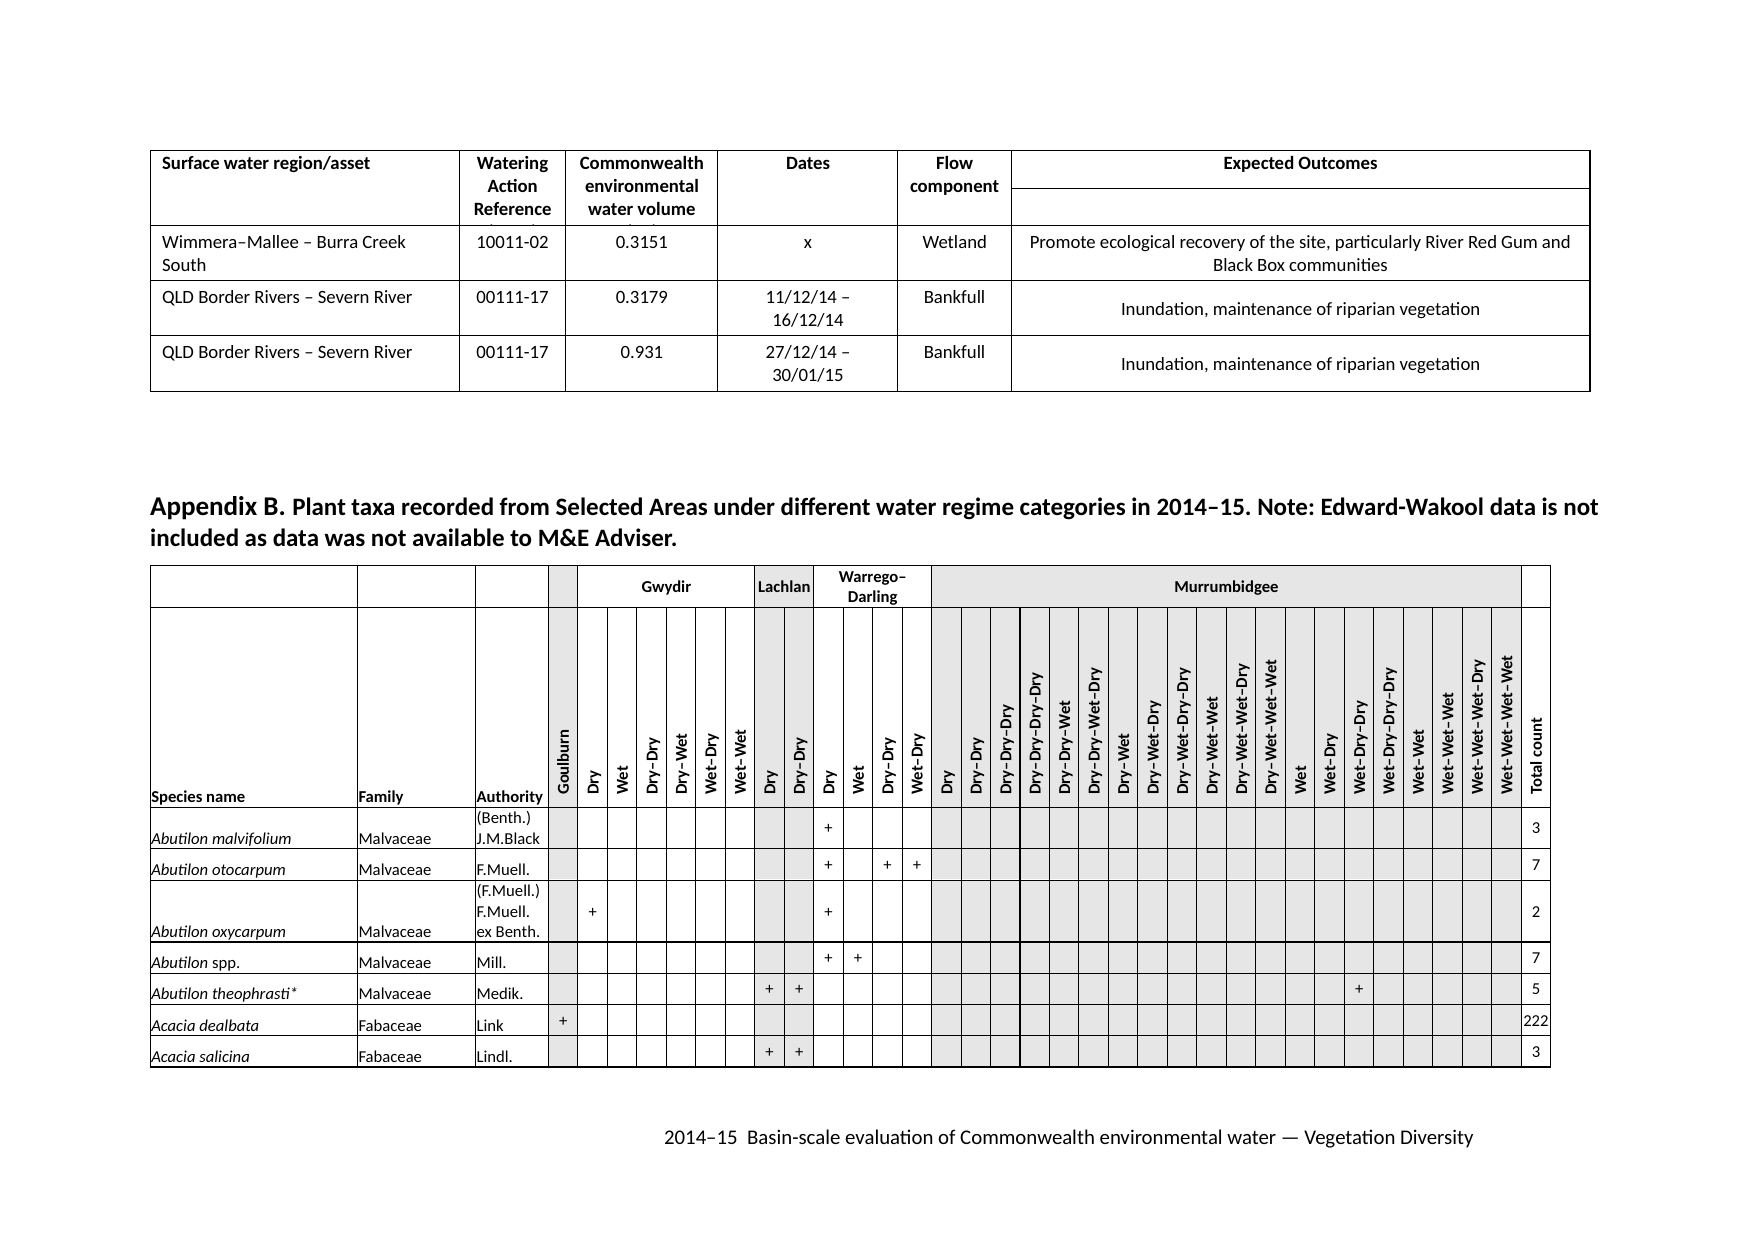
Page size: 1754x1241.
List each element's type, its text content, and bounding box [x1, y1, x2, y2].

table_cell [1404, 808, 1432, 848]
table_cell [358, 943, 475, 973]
table_cell Inundation, maintenance of riparian vegetation [1012, 336, 1589, 391]
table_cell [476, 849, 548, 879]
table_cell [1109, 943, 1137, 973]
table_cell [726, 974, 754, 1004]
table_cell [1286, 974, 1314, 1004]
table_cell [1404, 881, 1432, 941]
table_cell Dry–Dry–Dry–Dry [1021, 608, 1049, 807]
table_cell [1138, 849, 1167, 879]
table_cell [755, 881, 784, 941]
table_cell 0.3179 [566, 281, 717, 335]
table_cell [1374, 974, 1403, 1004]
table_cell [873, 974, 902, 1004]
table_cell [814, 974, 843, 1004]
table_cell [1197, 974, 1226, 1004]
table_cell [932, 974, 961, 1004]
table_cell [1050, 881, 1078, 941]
table_cell Wimmera–Mallee – Burra Creek South [151, 226, 459, 280]
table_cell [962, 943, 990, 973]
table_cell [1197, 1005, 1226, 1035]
table_cell Wet–Dry [696, 608, 725, 807]
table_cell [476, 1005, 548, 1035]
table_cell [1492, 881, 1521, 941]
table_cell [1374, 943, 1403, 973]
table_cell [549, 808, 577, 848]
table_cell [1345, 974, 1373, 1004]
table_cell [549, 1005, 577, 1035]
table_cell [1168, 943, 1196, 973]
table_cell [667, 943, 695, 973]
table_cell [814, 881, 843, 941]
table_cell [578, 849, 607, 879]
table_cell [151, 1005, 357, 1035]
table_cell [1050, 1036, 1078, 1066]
table_header Dates [718, 151, 897, 225]
table_cell 0.3151 [566, 226, 717, 280]
table_cell Wet–Dry [903, 608, 931, 807]
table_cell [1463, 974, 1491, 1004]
table_header [151, 566, 357, 607]
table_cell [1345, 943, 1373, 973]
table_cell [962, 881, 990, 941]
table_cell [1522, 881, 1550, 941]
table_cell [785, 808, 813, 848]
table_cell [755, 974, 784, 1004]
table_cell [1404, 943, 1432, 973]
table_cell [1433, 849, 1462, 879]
table_cell Wetland [898, 226, 1011, 280]
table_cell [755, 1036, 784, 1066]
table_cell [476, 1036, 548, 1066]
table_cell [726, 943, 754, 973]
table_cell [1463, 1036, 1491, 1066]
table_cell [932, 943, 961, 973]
table_cell Bankfull [898, 336, 1011, 391]
table_cell Wet–Wet [726, 608, 754, 807]
table_cell [1012, 189, 1589, 225]
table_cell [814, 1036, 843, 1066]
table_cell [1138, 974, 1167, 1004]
table_cell Dry–Dry–Dry [991, 608, 1019, 807]
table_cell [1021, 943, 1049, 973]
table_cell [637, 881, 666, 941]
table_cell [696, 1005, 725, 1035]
table_header Gwydir [578, 566, 754, 607]
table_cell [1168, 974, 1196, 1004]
table_header Surface water region/asset [151, 151, 459, 225]
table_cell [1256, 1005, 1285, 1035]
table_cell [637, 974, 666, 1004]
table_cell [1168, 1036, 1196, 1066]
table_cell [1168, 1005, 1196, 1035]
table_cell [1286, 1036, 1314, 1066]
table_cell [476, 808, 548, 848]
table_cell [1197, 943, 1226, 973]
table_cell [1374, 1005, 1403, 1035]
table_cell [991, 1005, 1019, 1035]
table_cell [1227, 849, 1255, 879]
table_cell QLD Border Rivers – Severn River [151, 281, 459, 335]
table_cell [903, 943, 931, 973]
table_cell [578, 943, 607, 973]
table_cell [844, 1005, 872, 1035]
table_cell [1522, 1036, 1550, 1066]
table_cell Wet–Dry [1315, 608, 1344, 807]
table_header [476, 566, 548, 607]
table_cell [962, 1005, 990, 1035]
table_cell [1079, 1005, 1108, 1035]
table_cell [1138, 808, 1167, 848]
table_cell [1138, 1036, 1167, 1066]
table_cell Dry–Wet [667, 608, 695, 807]
table_cell Dry–Wet–Dry–Dry [1168, 608, 1196, 807]
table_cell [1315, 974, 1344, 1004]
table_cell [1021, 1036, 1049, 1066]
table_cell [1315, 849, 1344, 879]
table_cell Goulburn [549, 608, 577, 807]
text Appendix B. Plant taxa recorded from Selected Areas under different water regime categories in 2014–15. Note: Edward-Wakool data is not included as data was not available to M&E Adviser. [150, 489, 1604, 553]
table_header Flow component [898, 151, 1011, 225]
table_cell Family [358, 608, 475, 807]
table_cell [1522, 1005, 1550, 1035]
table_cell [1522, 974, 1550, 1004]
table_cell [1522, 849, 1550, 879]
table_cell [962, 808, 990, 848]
table_cell 00111-17 [460, 281, 565, 335]
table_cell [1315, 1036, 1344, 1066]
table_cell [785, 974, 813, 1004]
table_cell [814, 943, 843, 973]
table_cell Wet–Wet–Wet–Dry [1463, 608, 1491, 807]
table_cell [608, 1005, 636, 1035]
table_cell Dry [755, 608, 784, 807]
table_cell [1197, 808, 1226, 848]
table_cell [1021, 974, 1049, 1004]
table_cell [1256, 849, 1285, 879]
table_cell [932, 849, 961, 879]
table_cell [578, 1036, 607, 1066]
table_header [358, 566, 475, 607]
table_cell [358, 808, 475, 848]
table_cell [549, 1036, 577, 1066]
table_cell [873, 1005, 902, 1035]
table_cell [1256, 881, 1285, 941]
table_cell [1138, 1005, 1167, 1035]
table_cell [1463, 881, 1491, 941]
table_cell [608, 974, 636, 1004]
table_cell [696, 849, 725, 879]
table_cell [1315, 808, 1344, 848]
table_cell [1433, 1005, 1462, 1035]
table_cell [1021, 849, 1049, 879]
table_cell 27/12/14 – 30/01/15 [718, 336, 897, 391]
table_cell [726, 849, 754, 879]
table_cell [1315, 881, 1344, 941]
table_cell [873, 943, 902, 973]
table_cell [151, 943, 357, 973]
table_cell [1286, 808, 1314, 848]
table_cell Wet [1286, 608, 1314, 807]
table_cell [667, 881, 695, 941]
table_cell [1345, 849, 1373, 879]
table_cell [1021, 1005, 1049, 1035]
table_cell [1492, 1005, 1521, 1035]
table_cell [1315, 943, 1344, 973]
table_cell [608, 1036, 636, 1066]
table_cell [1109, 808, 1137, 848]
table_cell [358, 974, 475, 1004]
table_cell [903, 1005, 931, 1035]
table_cell Dry–Dry [637, 608, 666, 807]
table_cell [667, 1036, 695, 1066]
table_cell Dry–Wet–Wet–Wet [1256, 608, 1285, 807]
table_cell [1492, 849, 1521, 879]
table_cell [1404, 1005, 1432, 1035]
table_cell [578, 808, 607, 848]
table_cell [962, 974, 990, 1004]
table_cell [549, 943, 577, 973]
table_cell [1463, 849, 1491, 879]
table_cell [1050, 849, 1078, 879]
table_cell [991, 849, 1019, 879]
table_cell Promote ecological recovery of the site, particularly River Red Gum and Black Box communities [1012, 226, 1589, 280]
table_cell 11/12/14 – 16/12/14 [718, 281, 897, 335]
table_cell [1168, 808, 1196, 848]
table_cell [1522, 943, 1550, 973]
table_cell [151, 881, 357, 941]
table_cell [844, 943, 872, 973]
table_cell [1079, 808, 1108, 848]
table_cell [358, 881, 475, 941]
table_cell Dry–Dry [785, 608, 813, 807]
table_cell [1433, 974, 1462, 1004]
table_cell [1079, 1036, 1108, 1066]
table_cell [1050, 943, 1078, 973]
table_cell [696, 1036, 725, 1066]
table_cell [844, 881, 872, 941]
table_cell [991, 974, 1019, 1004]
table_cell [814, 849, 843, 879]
table_cell Dry–Dry [873, 608, 902, 807]
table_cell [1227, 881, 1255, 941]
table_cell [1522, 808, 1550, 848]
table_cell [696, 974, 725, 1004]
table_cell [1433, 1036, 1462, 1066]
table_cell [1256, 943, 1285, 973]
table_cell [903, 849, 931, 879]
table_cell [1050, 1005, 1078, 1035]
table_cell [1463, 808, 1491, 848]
table_cell Wet–Wet [1404, 608, 1432, 807]
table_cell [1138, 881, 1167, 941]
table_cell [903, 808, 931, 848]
table_cell Wet–Dry–Dry [1345, 608, 1373, 807]
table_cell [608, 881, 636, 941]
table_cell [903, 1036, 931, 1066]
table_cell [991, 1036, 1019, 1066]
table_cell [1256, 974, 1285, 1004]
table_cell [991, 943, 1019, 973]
table_cell x [718, 226, 897, 280]
table_header Lachlan [755, 566, 813, 607]
table_header [549, 566, 577, 607]
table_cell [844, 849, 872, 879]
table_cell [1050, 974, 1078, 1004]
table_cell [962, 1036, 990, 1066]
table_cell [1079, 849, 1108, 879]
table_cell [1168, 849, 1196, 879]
table_cell Dry–Wet–Wet [1197, 608, 1226, 807]
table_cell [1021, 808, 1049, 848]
table_cell Dry–Wet [1109, 608, 1137, 807]
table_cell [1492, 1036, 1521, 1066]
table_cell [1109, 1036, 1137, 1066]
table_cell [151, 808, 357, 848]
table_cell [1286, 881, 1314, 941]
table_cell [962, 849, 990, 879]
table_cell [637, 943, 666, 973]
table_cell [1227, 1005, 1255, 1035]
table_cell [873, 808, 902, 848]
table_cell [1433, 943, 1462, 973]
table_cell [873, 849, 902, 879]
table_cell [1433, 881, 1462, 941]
table_cell Wet [608, 608, 636, 807]
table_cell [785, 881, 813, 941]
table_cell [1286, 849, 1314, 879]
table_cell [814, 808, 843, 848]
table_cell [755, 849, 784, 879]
table_cell Authority [476, 608, 548, 807]
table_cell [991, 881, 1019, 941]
table_cell Wet–Wet–Wet [1433, 608, 1462, 807]
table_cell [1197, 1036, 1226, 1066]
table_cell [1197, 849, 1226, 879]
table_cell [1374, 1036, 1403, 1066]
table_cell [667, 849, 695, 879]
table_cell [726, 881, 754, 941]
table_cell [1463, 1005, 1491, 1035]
table_cell Species name [151, 608, 357, 807]
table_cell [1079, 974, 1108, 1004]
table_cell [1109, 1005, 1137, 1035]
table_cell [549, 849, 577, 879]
table_header [1522, 566, 1550, 607]
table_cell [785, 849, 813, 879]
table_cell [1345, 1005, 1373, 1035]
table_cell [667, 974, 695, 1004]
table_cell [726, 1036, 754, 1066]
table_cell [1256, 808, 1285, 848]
table_header Warrego–Darling [814, 566, 931, 607]
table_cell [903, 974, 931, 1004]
table_header Expected Outcomes [1012, 151, 1589, 187]
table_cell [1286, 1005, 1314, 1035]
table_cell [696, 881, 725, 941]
table_cell Bankfull [898, 281, 1011, 335]
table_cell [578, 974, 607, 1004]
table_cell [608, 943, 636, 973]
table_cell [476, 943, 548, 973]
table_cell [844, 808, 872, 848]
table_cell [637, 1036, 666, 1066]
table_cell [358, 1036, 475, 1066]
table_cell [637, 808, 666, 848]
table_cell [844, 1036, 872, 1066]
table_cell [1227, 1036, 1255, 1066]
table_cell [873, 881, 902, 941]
table_cell Dry–Dry [962, 608, 990, 807]
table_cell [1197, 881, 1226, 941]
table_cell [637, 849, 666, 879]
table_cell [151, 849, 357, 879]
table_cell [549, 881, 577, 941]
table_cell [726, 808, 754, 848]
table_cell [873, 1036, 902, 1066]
table_cell Dry [578, 608, 607, 807]
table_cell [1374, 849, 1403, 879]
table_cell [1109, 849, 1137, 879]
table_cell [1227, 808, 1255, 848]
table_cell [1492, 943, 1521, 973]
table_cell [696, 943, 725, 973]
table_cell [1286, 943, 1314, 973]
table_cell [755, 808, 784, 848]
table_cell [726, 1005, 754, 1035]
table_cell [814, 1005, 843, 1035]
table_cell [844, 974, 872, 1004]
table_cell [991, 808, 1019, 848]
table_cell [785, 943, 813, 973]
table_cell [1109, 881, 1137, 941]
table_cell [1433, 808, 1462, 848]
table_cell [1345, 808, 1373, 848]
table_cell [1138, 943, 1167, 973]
table_cell Wet–Wet–Wet–Wet [1492, 608, 1521, 807]
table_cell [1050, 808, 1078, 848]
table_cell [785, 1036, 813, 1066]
table_cell Dry [932, 608, 961, 807]
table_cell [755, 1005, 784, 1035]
table_header Murrumbidgee [932, 566, 1521, 607]
table_cell Dry–Dry–Wet–Dry [1079, 608, 1108, 807]
table_cell Inundation, maintenance of riparian vegetation [1012, 281, 1589, 335]
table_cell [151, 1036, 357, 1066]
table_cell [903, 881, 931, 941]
table_header Commonwealth environmental water volume (GL) [566, 151, 717, 225]
table_header Watering Action Reference (WAR) [460, 151, 565, 225]
table_cell Dry–Wet–Wet–Dry [1227, 608, 1255, 807]
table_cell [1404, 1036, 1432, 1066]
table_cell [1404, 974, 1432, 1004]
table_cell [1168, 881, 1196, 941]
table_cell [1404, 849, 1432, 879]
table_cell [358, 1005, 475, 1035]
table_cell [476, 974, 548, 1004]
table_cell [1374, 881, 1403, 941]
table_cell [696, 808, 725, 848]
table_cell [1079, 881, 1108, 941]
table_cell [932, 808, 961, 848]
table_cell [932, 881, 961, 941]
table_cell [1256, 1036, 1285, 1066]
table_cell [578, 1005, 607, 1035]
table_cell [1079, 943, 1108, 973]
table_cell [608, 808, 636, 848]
table_cell Dry–Wet–Dry [1138, 608, 1167, 807]
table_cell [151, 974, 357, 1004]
table_cell 10011-02 [460, 226, 565, 280]
table_cell Dry–Dry–Wet [1050, 608, 1078, 807]
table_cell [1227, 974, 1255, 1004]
table_cell Dry [814, 608, 843, 807]
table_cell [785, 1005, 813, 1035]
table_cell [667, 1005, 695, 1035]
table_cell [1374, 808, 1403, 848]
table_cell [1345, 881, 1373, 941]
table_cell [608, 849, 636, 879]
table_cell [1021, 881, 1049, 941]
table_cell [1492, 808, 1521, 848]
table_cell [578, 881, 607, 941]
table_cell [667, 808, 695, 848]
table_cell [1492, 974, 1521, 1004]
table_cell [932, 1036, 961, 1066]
table_cell Wet [844, 608, 872, 807]
table_cell QLD Border Rivers – Severn River [151, 336, 459, 391]
table_cell 00111-17 [460, 336, 565, 391]
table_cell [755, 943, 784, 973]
table_cell Wet–Dry–Dry–Dry [1374, 608, 1403, 807]
table_cell 0.931 [566, 336, 717, 391]
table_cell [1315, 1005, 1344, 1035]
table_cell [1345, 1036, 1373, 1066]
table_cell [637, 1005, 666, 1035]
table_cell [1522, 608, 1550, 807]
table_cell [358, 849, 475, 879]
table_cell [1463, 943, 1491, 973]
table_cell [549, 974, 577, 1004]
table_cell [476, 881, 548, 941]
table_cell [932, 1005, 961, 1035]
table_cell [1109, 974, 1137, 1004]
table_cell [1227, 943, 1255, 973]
